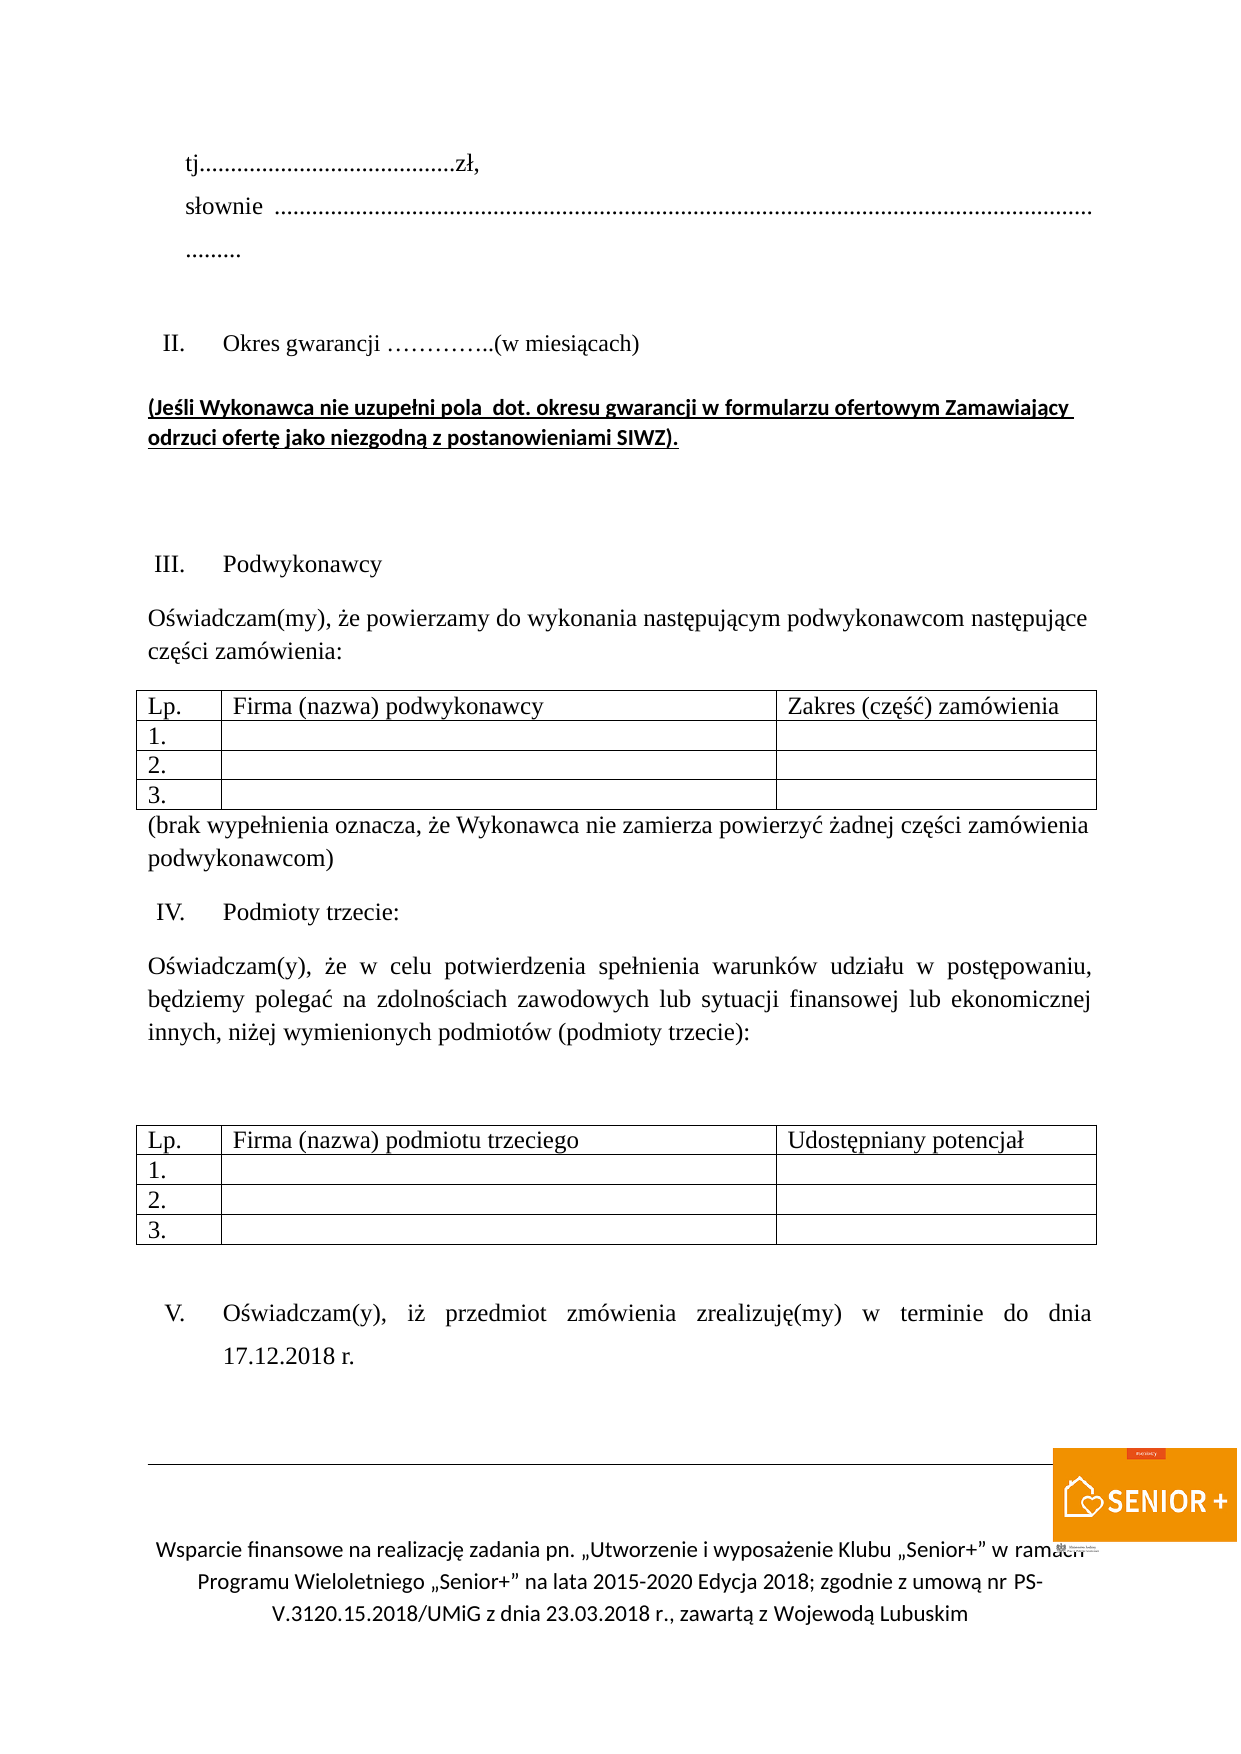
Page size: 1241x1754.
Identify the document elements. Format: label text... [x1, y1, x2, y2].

table_cell [222, 721, 776, 749]
table_cell [777, 721, 1096, 749]
table_header Zakres (część) zamówienia [777, 691, 1096, 720]
picture [1052, 1448, 1237, 1552]
table_header Lp. [137, 691, 221, 720]
table_header Lp. [137, 1126, 221, 1154]
table_header Udostępniany potencjał [777, 1126, 1096, 1154]
table_cell [222, 1155, 776, 1184]
table_cell [222, 780, 776, 809]
table_header Firma (nazwa) podmiotu trzeciego [222, 1126, 776, 1154]
table_cell [777, 780, 1096, 809]
table_cell [777, 1185, 1096, 1214]
table_cell 2. [137, 1185, 221, 1214]
text Oświadczam(my), że powierzamy do wykonania następującym podwykonawcom następujące części zamówienia: [148, 603, 1093, 665]
table_cell [777, 1155, 1096, 1184]
table_cell [777, 1215, 1096, 1244]
table_cell 1. [137, 1155, 221, 1184]
list Oświadczam(y), iż przedmiot zmówienia zrealizuję(my) w terminie do dnia 17.12.2018 r. [185, 1298, 1093, 1370]
table_cell [222, 751, 776, 779]
table_header Firma (nazwa) podwykonawcy [222, 691, 776, 720]
table_cell 3. [137, 1215, 221, 1244]
list Podwykonawcy [185, 549, 1093, 578]
text (brak wypełnienia oznacza, że Wykonawca nie zamierza powierzyć żadnej części zamówienia podwykonawcom) [148, 810, 1093, 872]
table_cell 1. [137, 721, 221, 749]
table_cell [222, 1185, 776, 1214]
table_cell 3. [137, 780, 221, 809]
table_cell 2. [137, 751, 221, 779]
table_cell [222, 1215, 776, 1244]
text (Jeśli Wykonawca nie uzupełni pola dot. okresu gwarancji w formularzu ofertowym Zamawiający odrzuci ofertę jako niezgodną z postanowieniami SIWZ). [148, 393, 1093, 451]
list Podmioty trzecie: [185, 897, 1093, 926]
list Okres gwarancji …………..(w miesiącach) [185, 328, 1093, 357]
table_cell [777, 751, 1096, 779]
text Oświadczam(y), że w celu potwierdzenia spełnienia warunków udziału w postępowaniu, będziemy polegać na zdolnościach zawodowych lub sytuacji finansowej lub ekonomicznej innych, niżej wymienionych podmiotów (podmioty trzecie): [148, 951, 1093, 1046]
